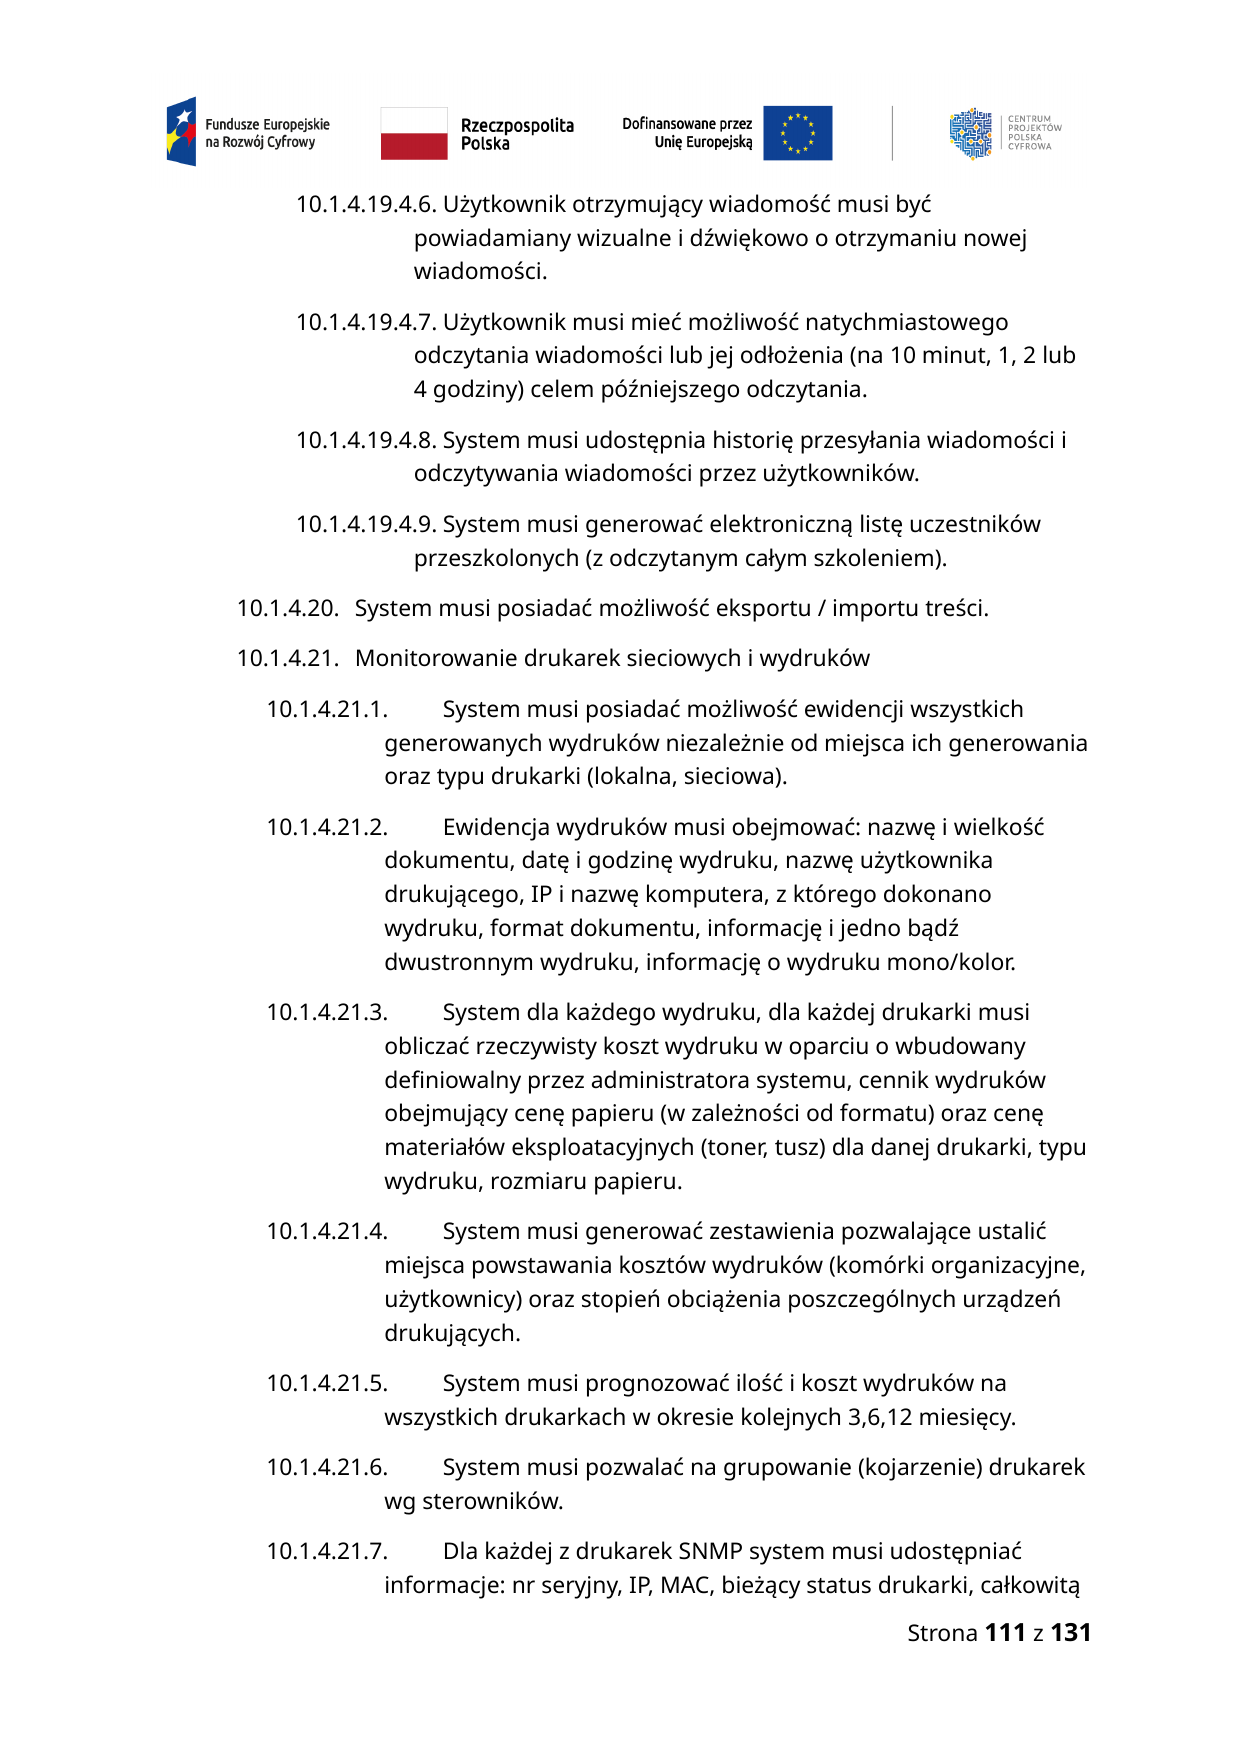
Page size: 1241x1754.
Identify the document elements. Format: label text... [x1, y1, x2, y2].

list Użytkownik otrzymujący wiadomość musi być powiadamiany wizualne i dźwiękowo o otrzymaniu nowej wiadomości. [296, 188, 1093, 287]
list System musi generować zestawienia pozwalające ustalić miejsca powstawania kosztów wydruków (komórki organizacyjne, użytkownicy) oraz stopień obciążenia poszczególnych urządzeń drukujących. [266, 1215, 1093, 1348]
list System musi pozwalać na grupowanie (kojarzenie) drukarek wg sterowników. [266, 1451, 1093, 1516]
list Monitorowanie drukarek sieciowych i wydruków [236, 642, 1093, 674]
list Użytkownik musi mieć możliwość natychmiastowego odczytania wiadomości lub jej odłożenia (na 10 minut, 1, 2 lub 4 godziny) celem późniejszego odczytania. [296, 306, 1093, 404]
list System musi udostępnia historię przesyłania wiadomości i odczytywania wiadomości przez użytkowników. [296, 424, 1093, 489]
list System musi posiadać możliwość ewidencji wszystkich generowanych wydruków niezależnie od miejsca ich generowania oraz typu drukarki (lokalna, sieciowa). [266, 693, 1093, 792]
list Ewidencja wydruków musi obejmować: nazwę i wielkość dokumentu, datę i godzinę wydruku, nazwę użytkownika drukującego, IP i nazwę komputera, z którego dokonano wydruku, format dokumentu, informację i jedno bądź dwustronnym wydruku, informację o wydruku mono/kolor. [266, 811, 1093, 977]
list System musi generować elektroniczną listę uczestników przeszkolonych (z odczytanym całym szkoleniem). [296, 508, 1093, 573]
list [266, 1535, 1093, 1600]
list System dla każdego wydruku, dla każdej drukarki musi obliczać rzeczywisty koszt wydruku w oparciu o wbudowany definiowalny przez administratora systemu, cennik wydruków obejmujący cenę papieru (w zależności od formatu) oraz cenę materiałów eksploatacyjnych (toner, tusz) dla danej drukarki, typu wydruku, rozmiaru papieru. [266, 996, 1093, 1196]
list System musi posiadać możliwość eksportu / importu treści. [236, 592, 1093, 623]
list System musi prognozować ilość i koszt wydruków na wszystkich drukarkach w okresie kolejnych 3,6,12 miesięcy. [266, 1367, 1093, 1432]
